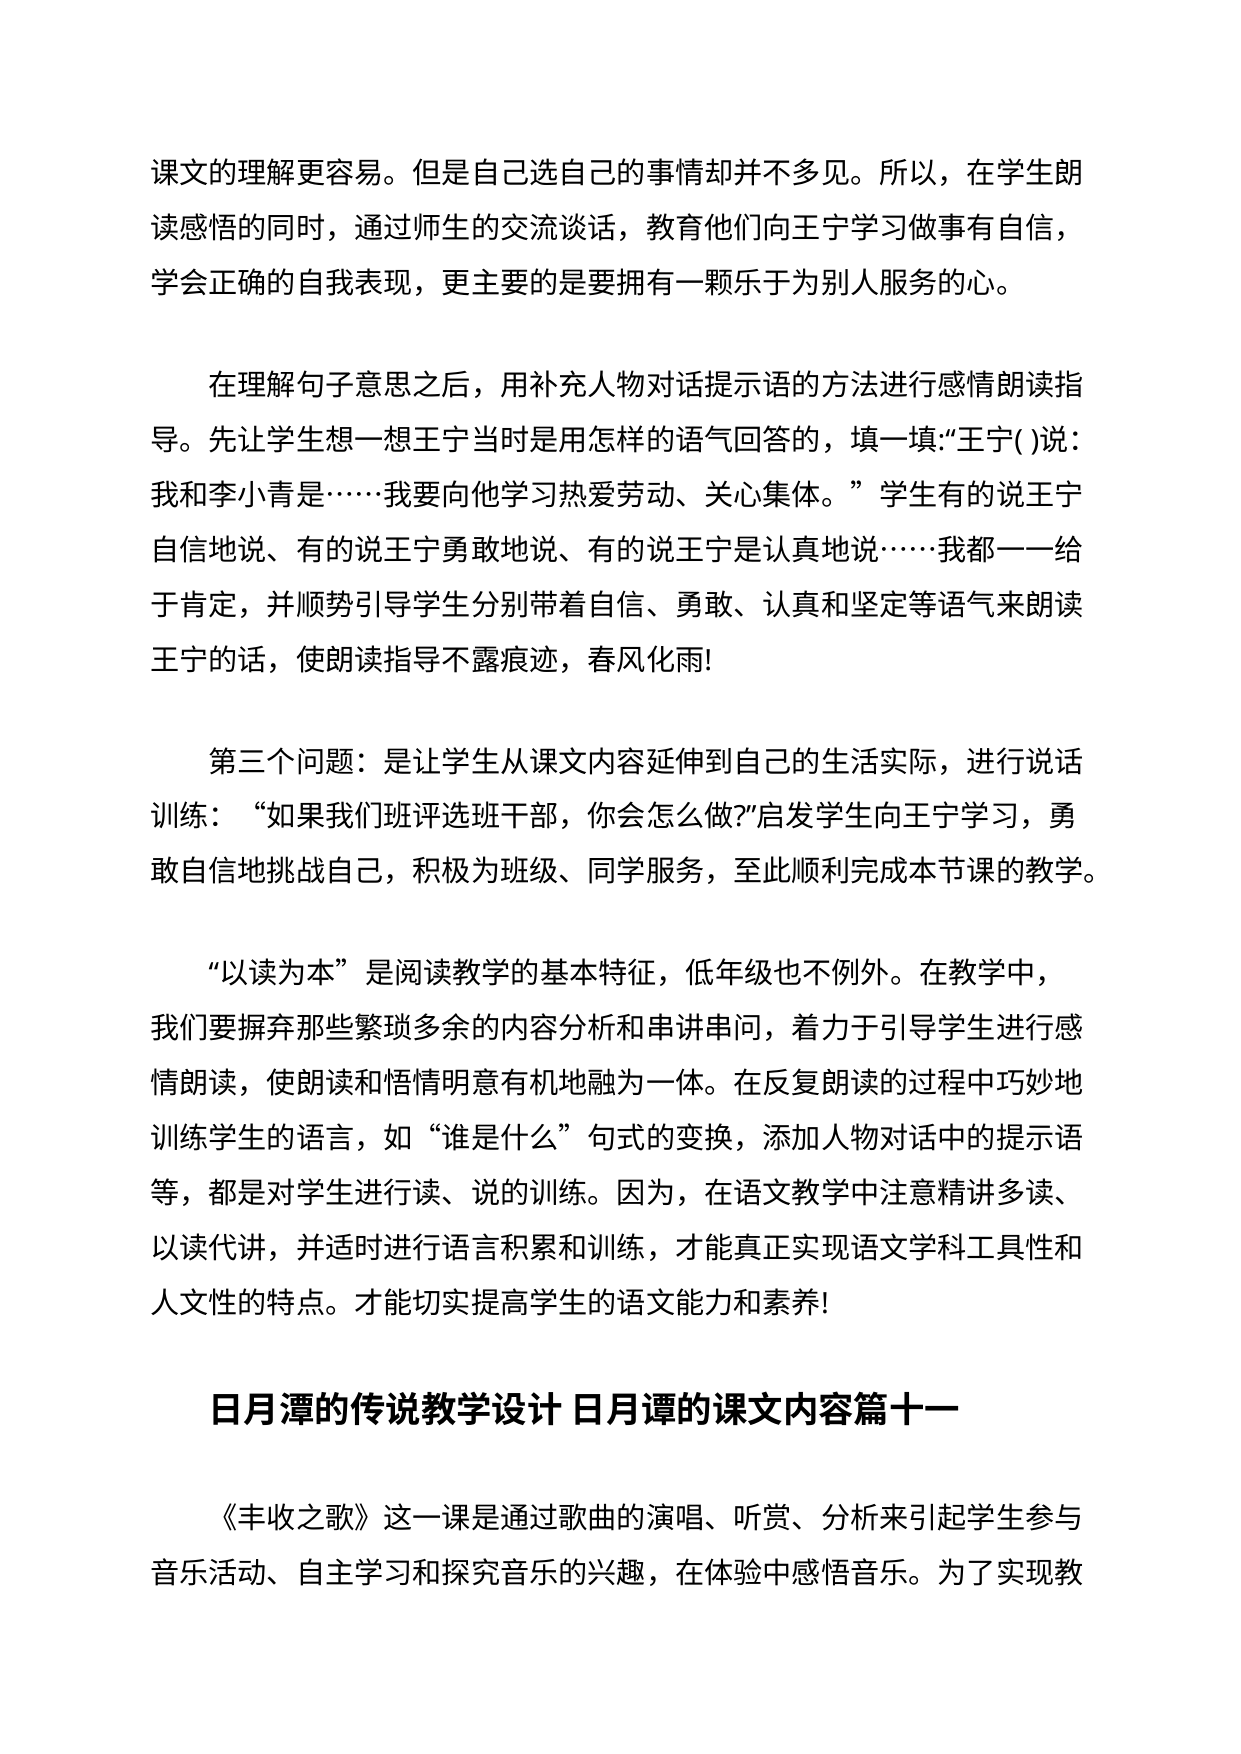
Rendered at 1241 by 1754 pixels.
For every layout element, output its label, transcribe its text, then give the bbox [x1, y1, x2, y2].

text 在理解句子意思之后，用补充人物对话提示语的方法进行感情朗读指导。先让学生想一想王宁当时是用怎样的语气回答的，填一填:“王宁( )说：我和李小青是……我要向他学习热爱劳动、关心集体。”学生有的说王宁自信地说、有的说王宁勇敢地说、有的说王宁是认真地说……我都一一给于肯定，并顺势引导学生分别带着自信、勇敢、认真和坚定等语气来朗读王宁的话，使朗读指导不露痕迹，春风化雨! [150, 362, 1090, 678]
text 第三个问题：是让学生从课文内容延伸到自己的生活实际，进行说话训练：“如果我们班评选班干部，你会怎么做?”启发学生向王宁学习，勇敢自信地挑战自己，积极为班级、同学服务，至此顺利完成本节课的教学。 [150, 738, 1090, 890]
text 日月潭的传说教学设计 日月谭的课文内容篇十一 [150, 1381, 1090, 1432]
text “以读为本”是阅读教学的基本特征，低年级也不例外。在教学中，我们要摒弃那些繁琐多余的内容分析和串讲串问，着力于引导学生进行感情朗读，使朗读和悟情明意有机地融为一体。在反复朗读的过程中巧妙地训练学生的语言，如“谁是什么”句式的变换，添加人物对话中的提示语等，都是对学生进行读、说的训练。因为，在语文教学中注意精讲多读、以读代讲，并适时进行语言积累和训练，才能真正实现语文学科工具性和人文性的特点。才能切实提高学生的语文能力和素养! [150, 950, 1090, 1322]
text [150, 150, 1090, 302]
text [150, 1495, 1090, 1592]
